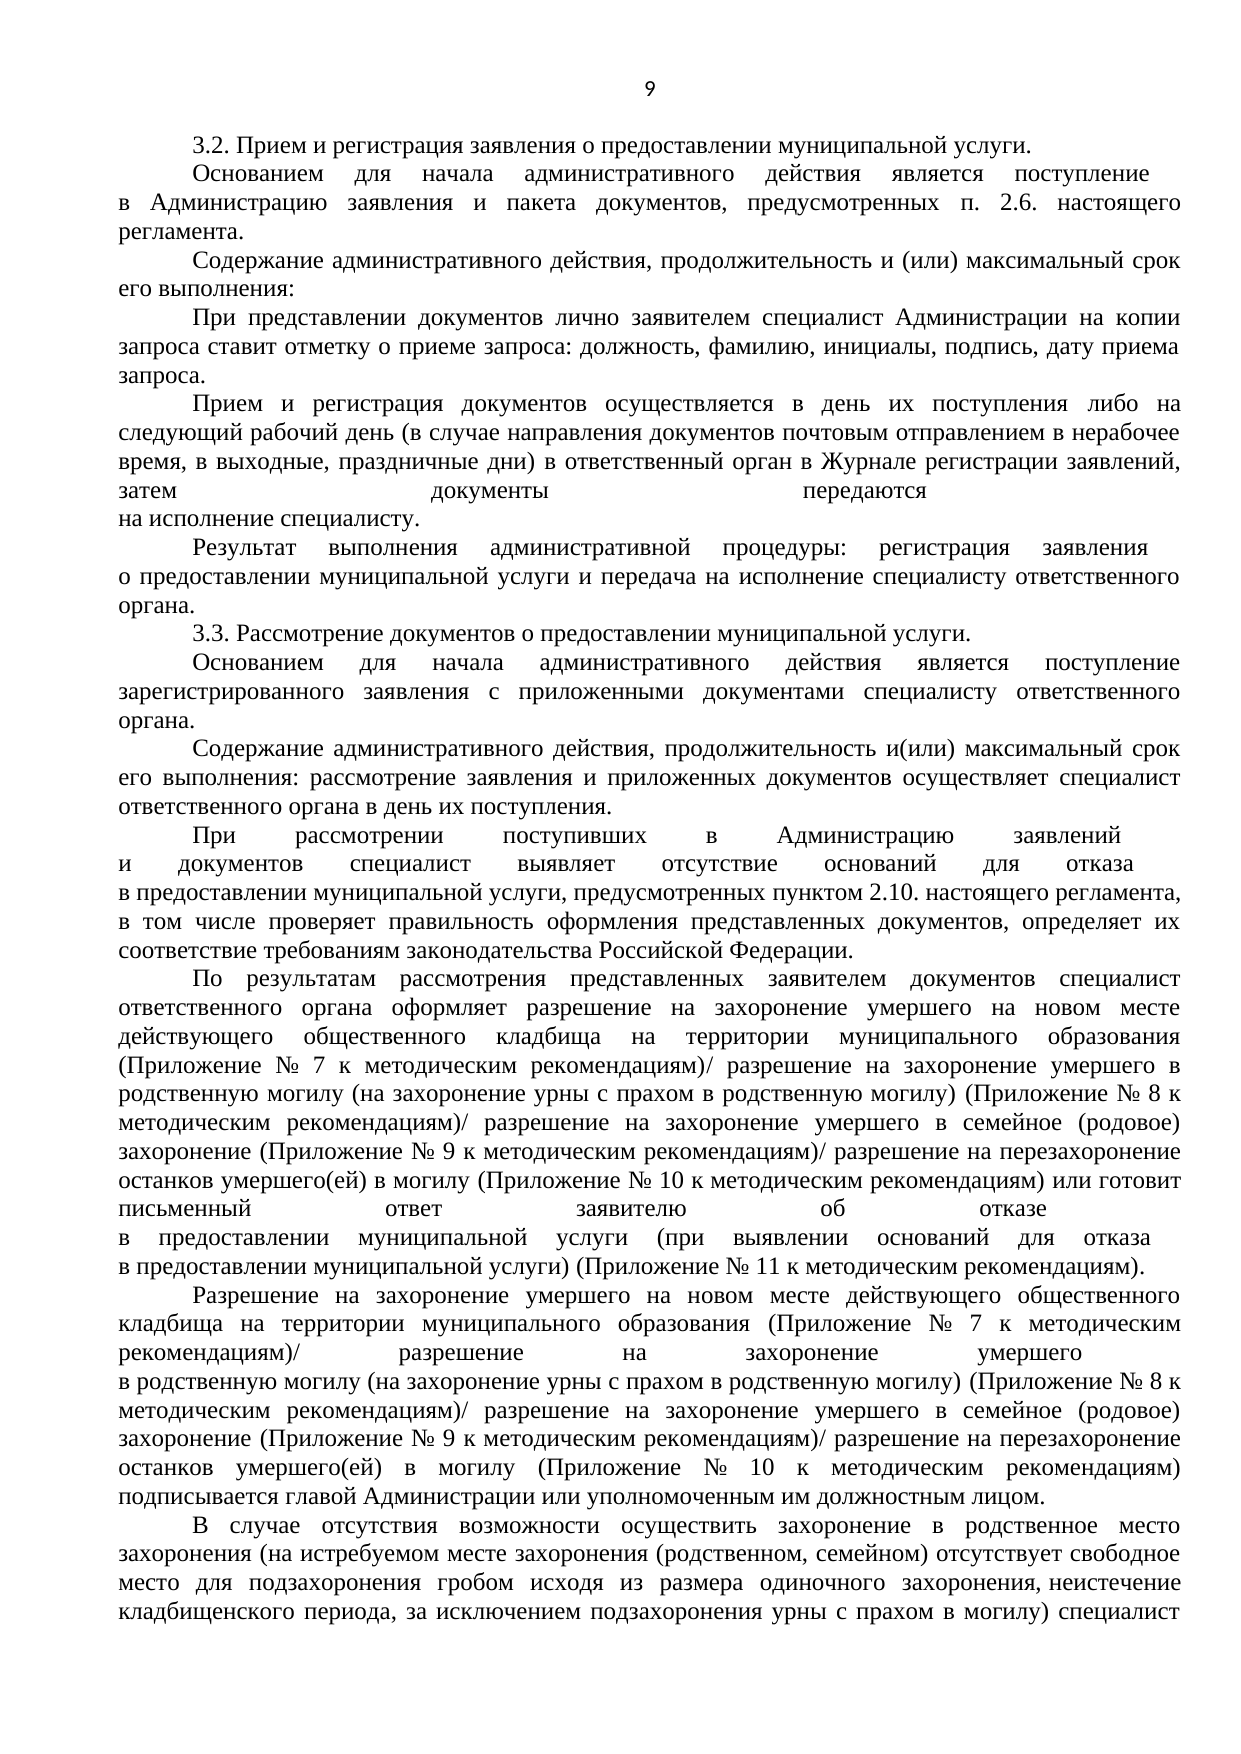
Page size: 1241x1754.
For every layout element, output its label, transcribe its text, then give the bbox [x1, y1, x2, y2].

text По результатам рассмотрения представленных заявителем документов специалист ответственного органа оформляет разрешение на захоронение умершего на новом месте действующего общественного кладбища на территории муниципального образования (Приложение № 7 к методическим рекомендациям)/ разрешение на захоронение умершего в родственную могилу (на захоронение урны с прахом в родственную могилу) (Приложение № 8 к методическим рекомендациям)/ разрешение на захоронение умершего в семейное (родовое) захоронение (Приложение № 9 к методическим рекомендациям)/ разрешение на перезахоронение останков умершего(ей) в могилу (Приложение № 10 к методическим рекомендациям) или готовит письменный ответ заявителю об отказе в предоставлении муниципальной услуги (при выявлении оснований для отказа в предоставлении муниципальной услуги) (Приложение № 11 к методическим рекомендациям). [118, 963, 1181, 1280]
text Основанием для начала административного действия является поступление в Администрацию заявления и пакета документов, предусмотренных п. 2.6. настоящего регламента. [118, 158, 1181, 245]
text Основанием для начала административного действия является поступление зарегистрированного заявления с приложенными документами специалисту ответственного органа. [118, 647, 1181, 733]
text Разрешение на захоронение умершего на новом месте действующего общественного кладбища на территории муниципального образования (Приложение № 7 к методическим рекомендациям)/ разрешение на захоронение умершего в родственную могилу (на захоронение урны с прахом в родственную могилу) (Приложение № 8 к методическим рекомендациям)/ разрешение на захоронение умершего в семейное (родовое) захоронение (Приложение № 9 к методическим рекомендациям)/ разрешение на перезахоронение останков умершего(ей) в могилу (Приложение № 10 к методическим рекомендациям) подписывается главой Администрации или уполномоченным им должностным лицом. [118, 1280, 1181, 1510]
text При представлении документов лично заявителем специалист Администрации на копии запроса ставит отметку о приеме запроса: должность, фамилию, инициалы, подпись, дату приема запроса. [118, 302, 1181, 388]
text Содержание административного действия, продолжительность и(или) максимальный срок его выполнения: рассмотрение заявления и приложенных документов осуществляет специалист ответственного органа в день их поступления. [118, 733, 1181, 820]
text 3.3. Рассмотрение документов о предоставлении муниципальной услуги. [118, 618, 1181, 647]
text 3.2. Прием и регистрация заявления о предоставлении муниципальной услуги. [118, 130, 1181, 158]
text Прием и регистрация документов осуществляется в день их поступления либо на следующий рабочий день (в случае направления документов почтовым отправлением в нерабочее время, в выходные, праздничные дни) в ответственный орган в Журнале регистрации заявлений, затем документы передаются на исполнение специалисту. [118, 388, 1181, 532]
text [118, 1510, 1181, 1625]
text Содержание административного действия, продолжительность и (или) максимальный срок его выполнения: [118, 245, 1181, 302]
text Результат выполнения административной процедуры: регистрация заявления о предоставлении муниципальной услуги и передача на исполнение специалисту ответственного органа. [118, 532, 1181, 618]
text При рассмотрении поступивших в Администрацию заявлений и документов специалист выявляет отсутствие оснований для отказа в предоставлении муниципальной услуги, предусмотренных пунктом 2.10. настоящего регламента, в том числе проверяет правильность оформления представленных документов, определяет их соответствие требованиям законодательства Российской Федерации. [118, 820, 1181, 963]
